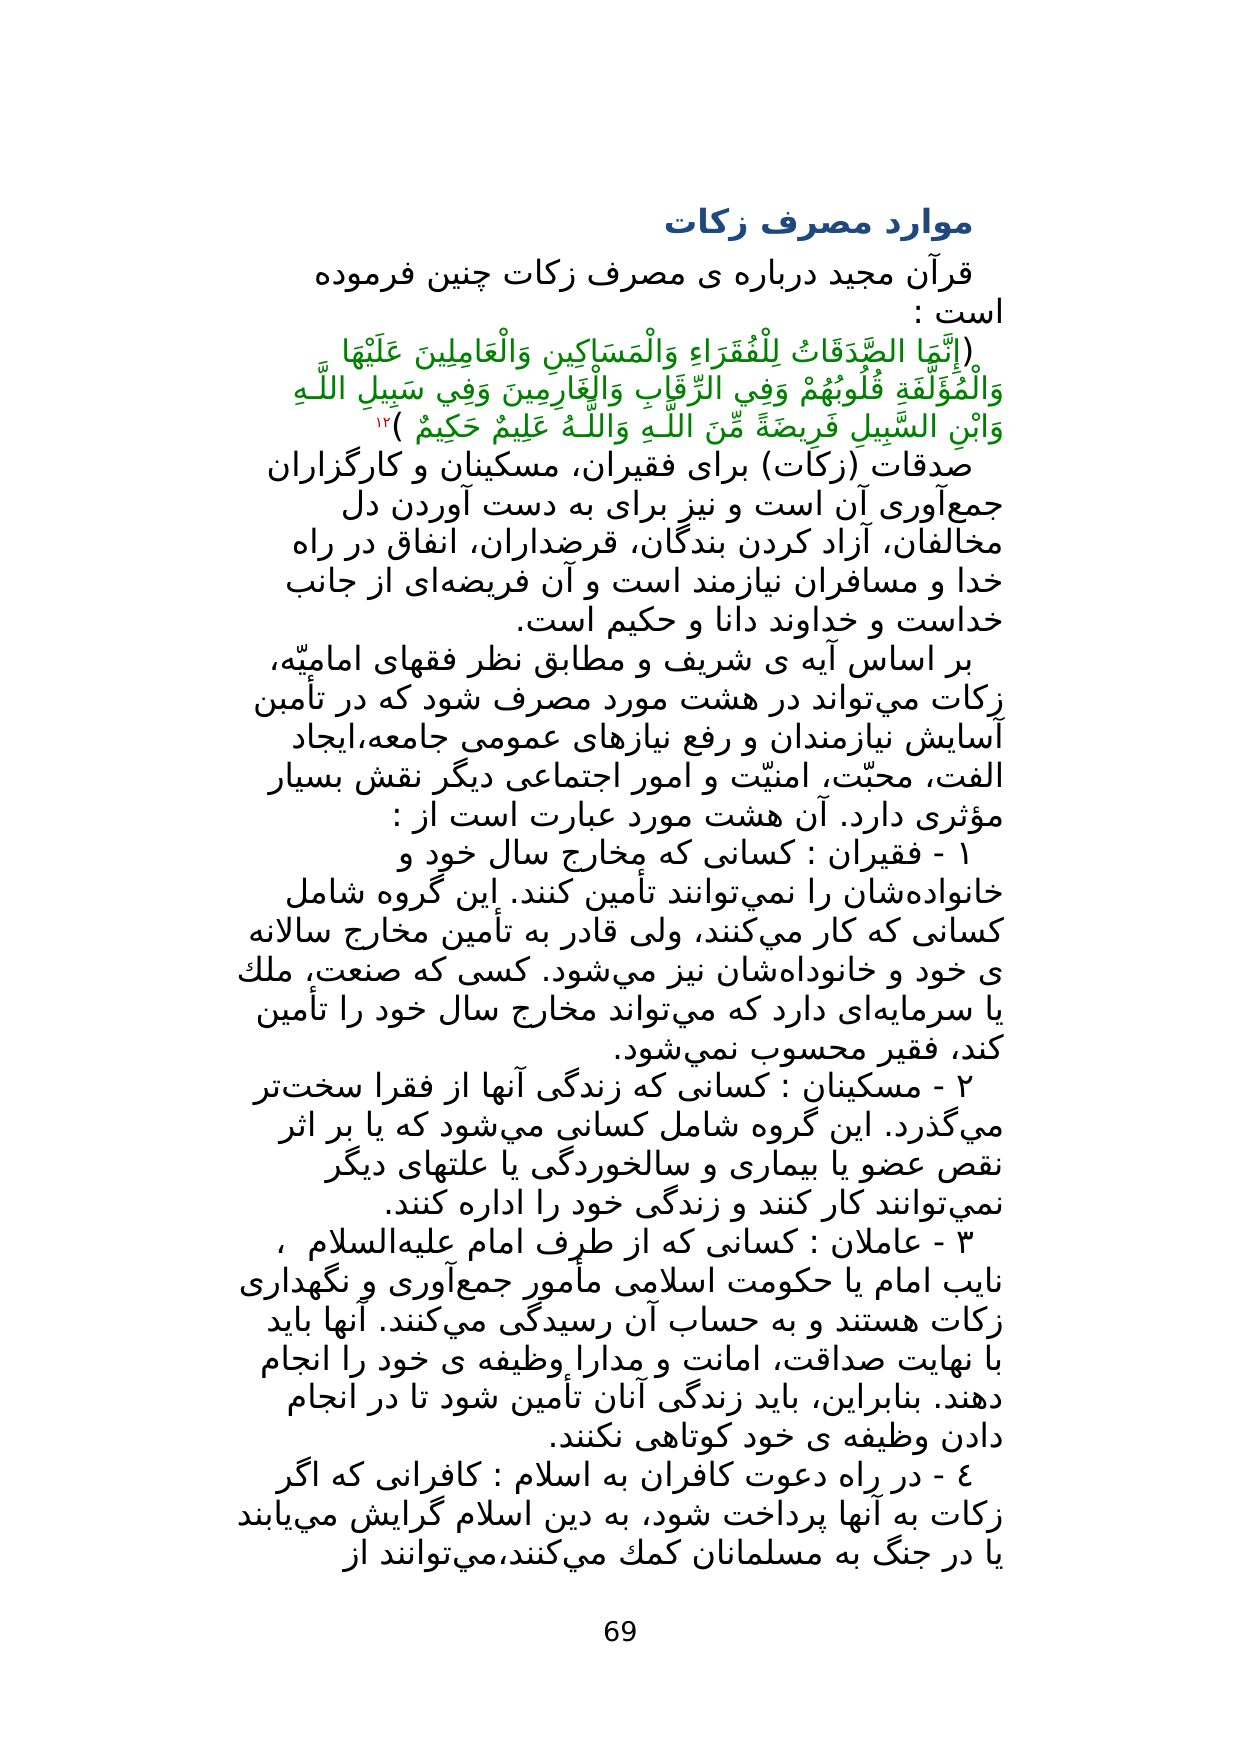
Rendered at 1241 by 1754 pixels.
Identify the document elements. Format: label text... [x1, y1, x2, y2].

text ١ - فقيران : كسانى كه مخارج سال خود و خانواده‌شان را نمي‌توانند تأمين كنند. اين گروه شامل كسانى كه كار مي‌كنند، ولى قادر به تأمين مخارج سالانه ى خود و خانوداه‌شان نيز مي‌شود. كسى كه صنعت،‌ ملك يا سرمايه‌اى دارد كه مي‌تواند مخارج سال خود را تأمين كند، فقير محسوب نمي‌شود. [236, 834, 1004, 1067]
text (إِنَّمَا الصَّدَقَاتُ لِلْفُقَرَاءِ وَالْمَسَاكِينِ وَالْعَامِلِينَ عَلَيْهَا وَالْمُؤَلَّفَةِ قُلُوبُهُمْ وَفِي الرِّقَابِ وَالْغَارِمِينَ وَفِي سَبِيلِ اللَّـهِ وَابْنِ السَّبِيلِ فَرِيضَةً مِّنَ اللَّـهِ وَاللَّـهُ عَلِيمٌ حَكِيمٌ )١٢ [236, 331, 1004, 445]
text ٢ - مسكينان : كسانى كه زندگى آنها از فقرا سخت‌تر مي‌گذرد. اين گروه شامل كسانى مي‌شود كه يا بر اثر نقص عضو يا بيمارى و سالخوردگى يا علتهاى ديگر نمي‌توانند كار كنند و زندگى خود را اداره كنند. [236, 1067, 1004, 1222]
text صدقات (زكات) براى فقيران، مسكينان و كارگزاران جمع‌آورى آن است و نيز براى به دست آوردن دل مخالفان، آزاد كردن بندگان، قرضداران، انفاق در راه خدا و مسافران نيازمند است و آن فريضه‌اى از جانب خداست و خداوند دانا و حكيم است. [236, 445, 1004, 639]
text قرآن مجيد درباره ى مصرف زكات چنين فرموده‌ است : [236, 253, 1004, 331]
subtitle موارد مصرف زكات [236, 202, 1004, 241]
text ٣ - عاملان : كسانى كه از طرف امام عليه‌السلام ، نايب امام يا حكومت اسلامى مأمور جمع‌آورى و نگهدارى زكات هستند و به حساب آن رسيدگى مي‌كنند. آنها بايد با نهايت صداقت، امانت و مدارا وظيفه ى خود را انجام دهند. بنابراين، بايد زندگى آنان تأمين شود تا در انجام دادن وظيفه ى خود كوتاهى نكنند. [236, 1222, 1004, 1456]
text بر اساس آيه ى شريف و مطابق نظر فقهاى اماميّه، زكات مي‌تواند در هشت مورد مصرف شود كه در تأمبن آسايش نيازمندان و رفع نيازهاى عمومى جامعه،‌ايجاد الفت، محبّت، امنيّت و امور اجتماعى ديگر نقش بسيار مؤثرى دارد. آن هشت مورد عبارت است از : [236, 639, 1004, 834]
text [236, 1456, 1004, 1572]
